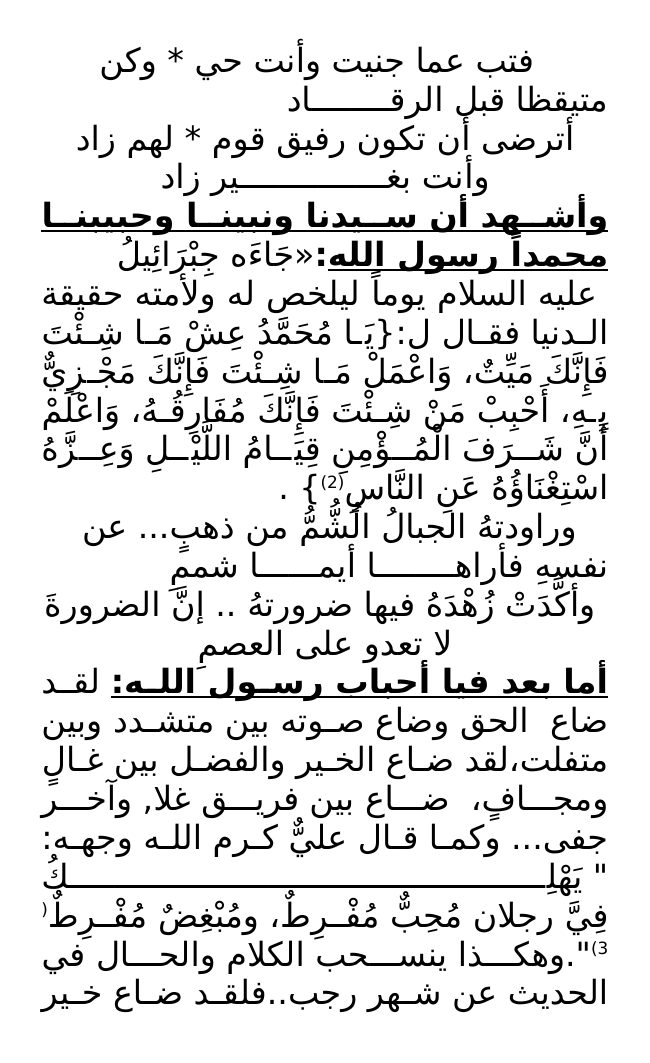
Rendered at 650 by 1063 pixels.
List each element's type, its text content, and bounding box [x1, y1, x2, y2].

text وراودتهُ الجبالُ الُشُّمُّ من ذهبٍ... عن نفسهِ فأراهــــــــا أيمــــــا شممِ [41, 508, 608, 585]
text وأشهد أن سيدنا ونبينا وحبيبنا محمداً رسول الله:«جَاءَه جِبْرَائِيلُ [41, 197, 608, 230]
text وأشهد أن سيدنا ونبينا وحبيبنا محمداً رسول الله:«جَاءَه جِبْرَائِيلُ [41, 232, 608, 274]
text أترضى أن تكون رفيق قوم * لهم زاد وأنت بغـــــــــــــــير زاد [41, 119, 608, 197]
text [41, 663, 608, 1013]
text وأكَّدَتْ زُهْدَهُ فيها ضرورتهُ .. إنَّ الضرورةَ لا تعدو على العصمِ [41, 585, 608, 663]
text عليه السلام يوماً ليلخص له ولأمته حقيقة الدنيا فقال ل:{يَا مُحَمَّدُ عِشْ مَا شِئْتَ فَإِنَّكَ مَيِّتٌ، وَاعْمَلْ مَا شِئْتَ فَإِنَّكَ مَجْزِيٌّ بِهِ، أَحْبِبْ مَنْ شِئْتَ فَإِنَّكَ مُفَارِقُهُ، وَاعْلَمْ أَنَّ شَرَفَ الْمُؤْمِنِ قِيَامُ اللَّيْلِ وَعِزَّهُ اسْتِغْنَاؤُهُ عَنِ النَّاسِ(2)} . [41, 274, 608, 508]
text فتب عما جنيت وأنت حي * وكن متيقظا قبل الرقــــــــاد [41, 41, 608, 119]
